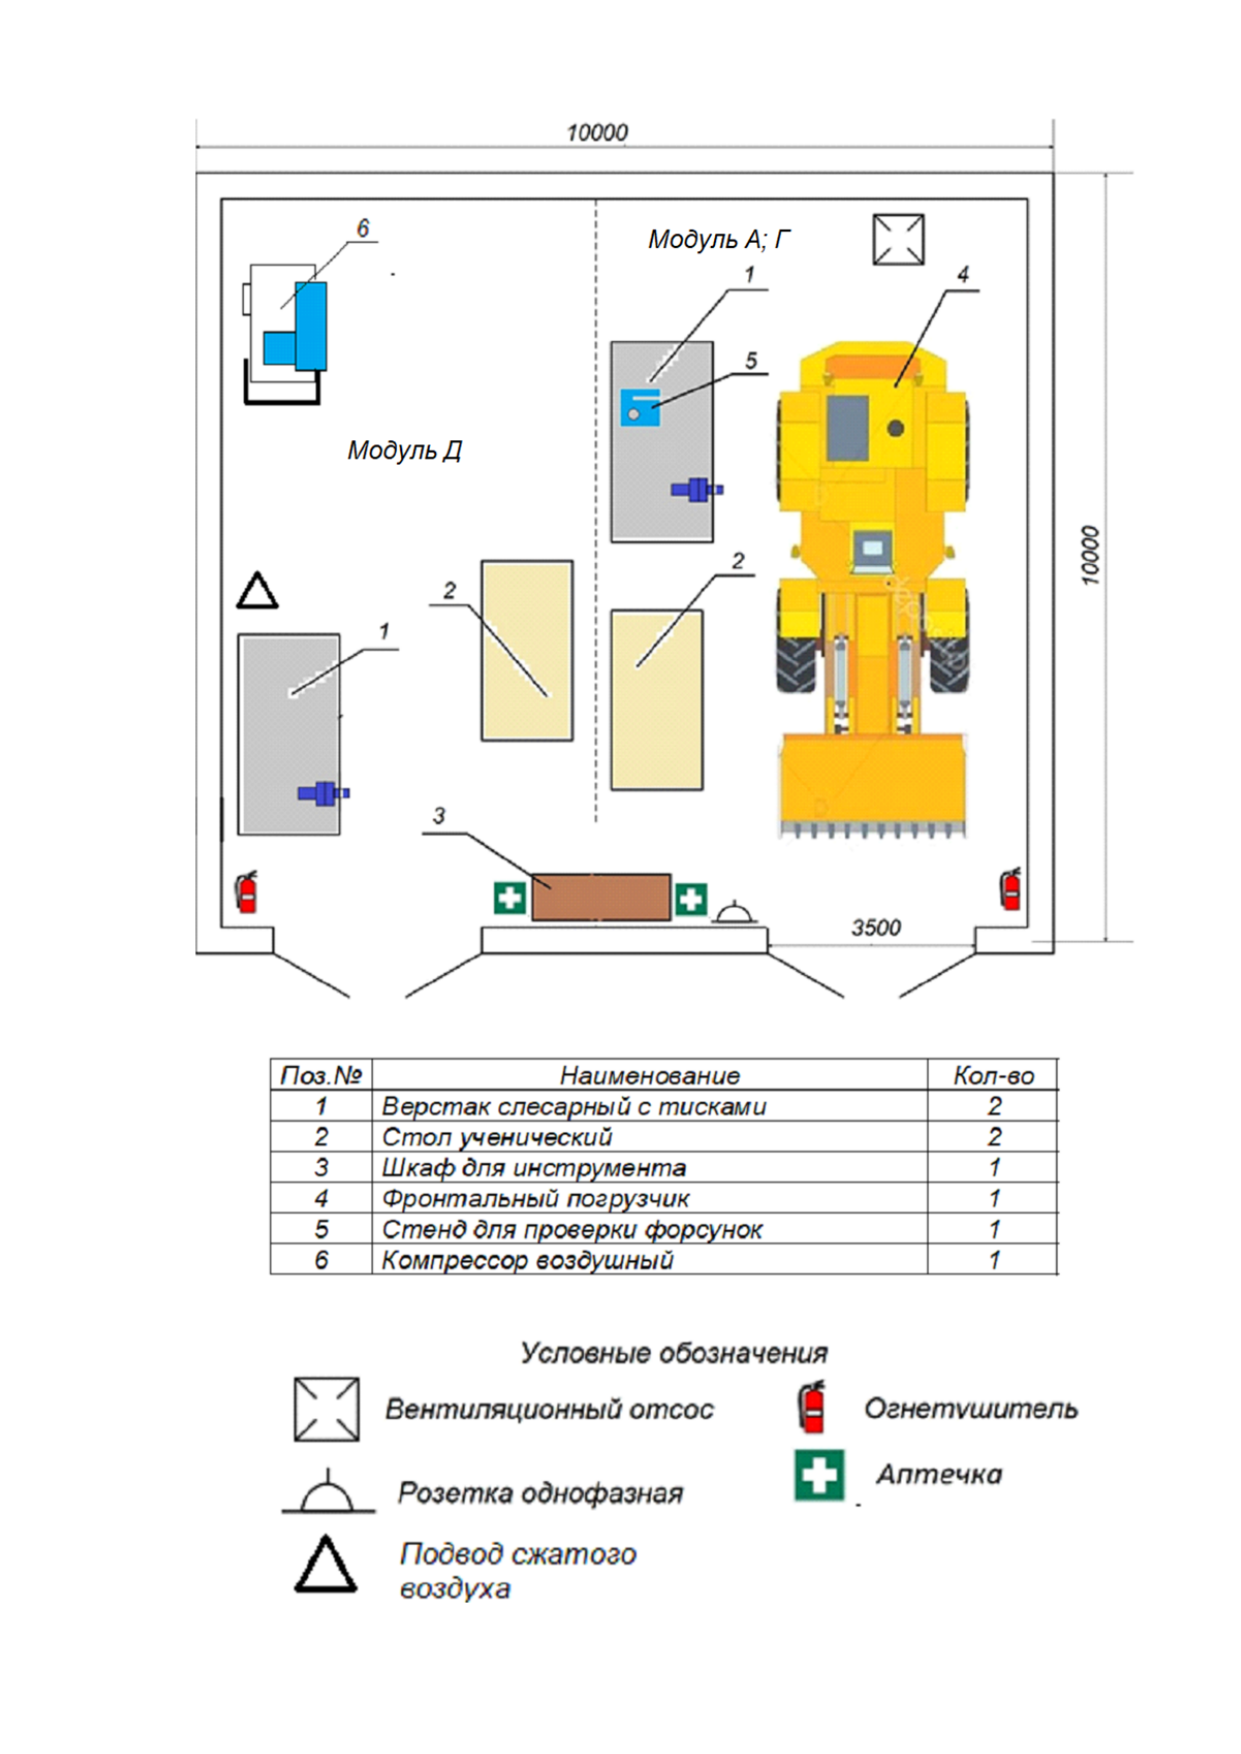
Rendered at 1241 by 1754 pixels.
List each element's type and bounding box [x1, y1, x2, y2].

picture [118, 118, 1216, 1608]
